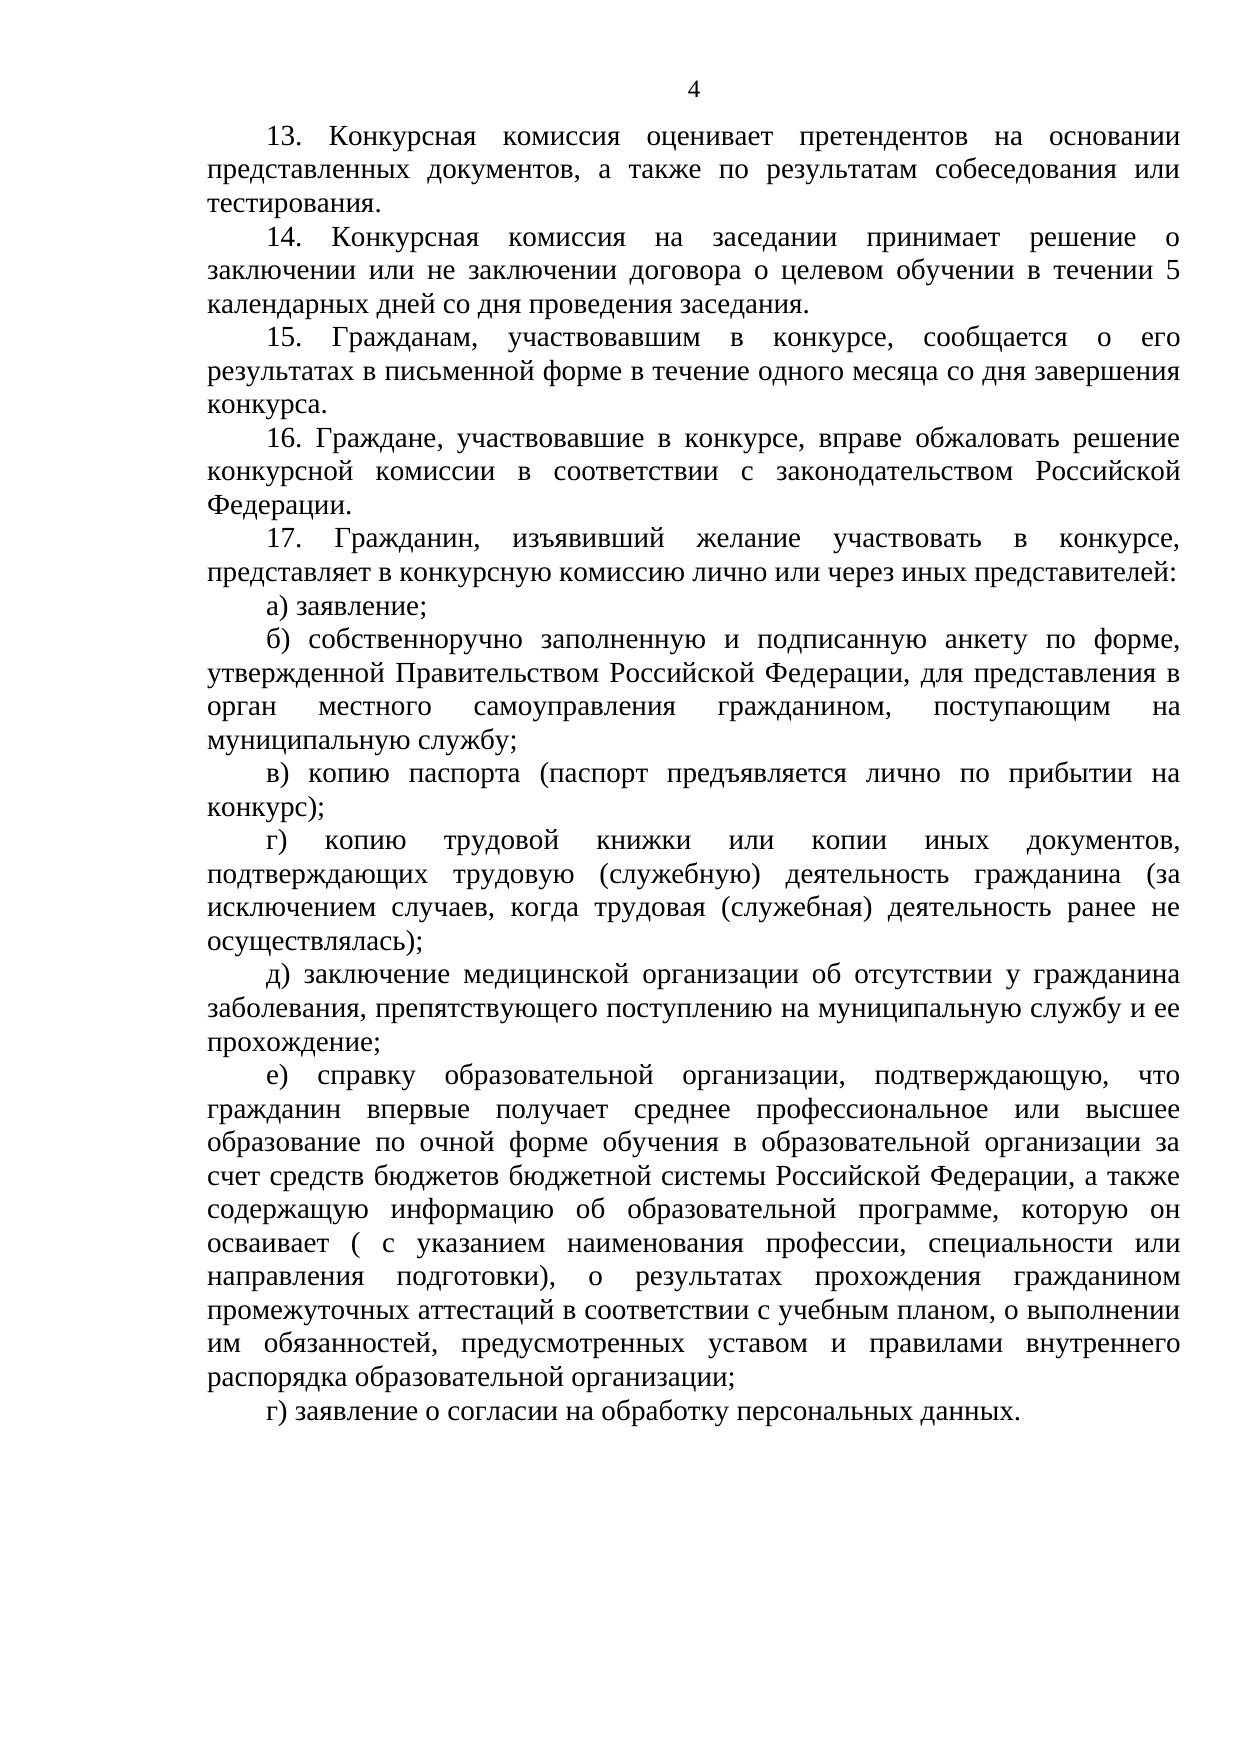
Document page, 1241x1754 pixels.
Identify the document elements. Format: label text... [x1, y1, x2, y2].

text 14. Конкурсная комиссия на заседании принимает решение о заключении или не заключении договора о целевом обучении в течении 5 календарных дней со дня проведения заседания. [207, 219, 1181, 319]
text 16. Граждане, участвовавшие в конкурсе, вправе обжаловать решение конкурсной комиссии в соответствии с законодательством Российской Федерации. [207, 420, 1181, 521]
text 17. Гражданин, изъявивший желание участвовать в конкурсе, представляет в конкурсную комиссию лично или через иных представителей: [207, 521, 1181, 588]
text г) копию трудовой книжки или копии иных документов, подтверждающих трудовую (служебную) деятельность гражданина (за исключением случаев, когда трудовая (служебная) деятельность ранее не осуществлялась); [207, 822, 1181, 957]
text 13. Конкурсная комиссия оценивает претендентов на основании представленных документов, а также по результатам собеседования или тестирования. [207, 118, 1181, 219]
text в) копию паспорта (паспорт предъявляется лично по прибытии на конкурс); [207, 755, 1181, 822]
text г) заявление о согласии на обработку персональных данных. [207, 1393, 1181, 1426]
text 15. Гражданам, участвовавшим в конкурсе, сообщается о его результатах в письменной форме в течение одного месяца со дня завершения конкурса. [207, 319, 1181, 420]
text б) собственноручно заполненную и подписанную анкету по форме, утвержденной Правительством Российской Федерации, для представления в орган местного самоуправления гражданином, поступающим на муниципальную службу; [207, 621, 1181, 755]
text д) заключение медицинской организации об отсутствии у гражданина заболевания, препятствующего поступлению на муниципальную службу и ее прохождение; [207, 957, 1181, 1057]
text а) заявление; [207, 588, 1181, 621]
text е) справку образовательной организации, подтверждающую, что гражданин впервые получает среднее профессиональное или высшее образование по очной форме обучения в образовательной организации за счет средств бюджетов бюджетной системы Российской Федерации, а также содержащую информацию об образовательной программе, которую он осваивает ( с указанием наименования профессии, специальности или направления подготовки), о результатах прохождения гражданином промежуточных аттестаций в соответствии с учебным планом, о выполнении им обязанностей, предусмотренных уставом и правилами внутреннего распорядка образовательной организации; [207, 1057, 1181, 1393]
